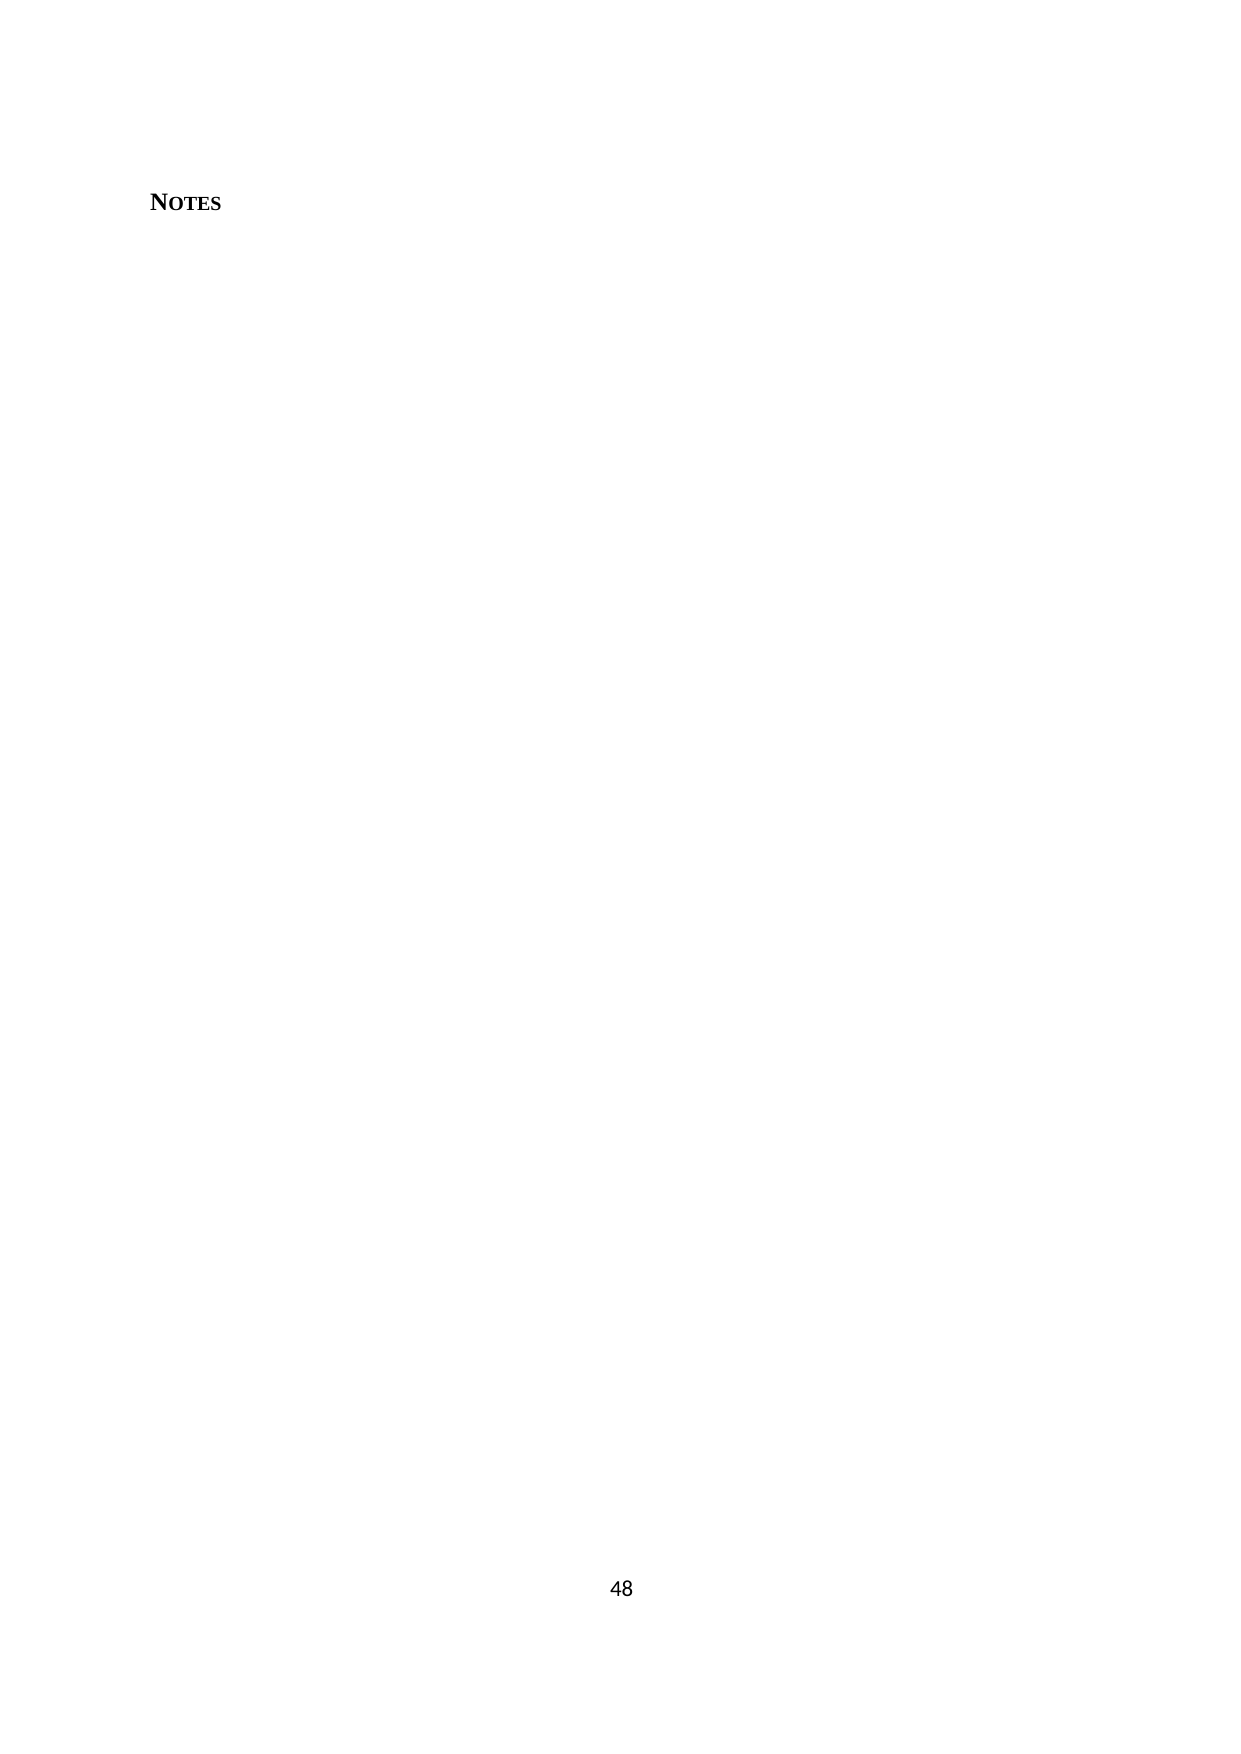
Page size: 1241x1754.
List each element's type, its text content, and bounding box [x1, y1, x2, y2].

subtitle Notes [150, 187, 1092, 216]
